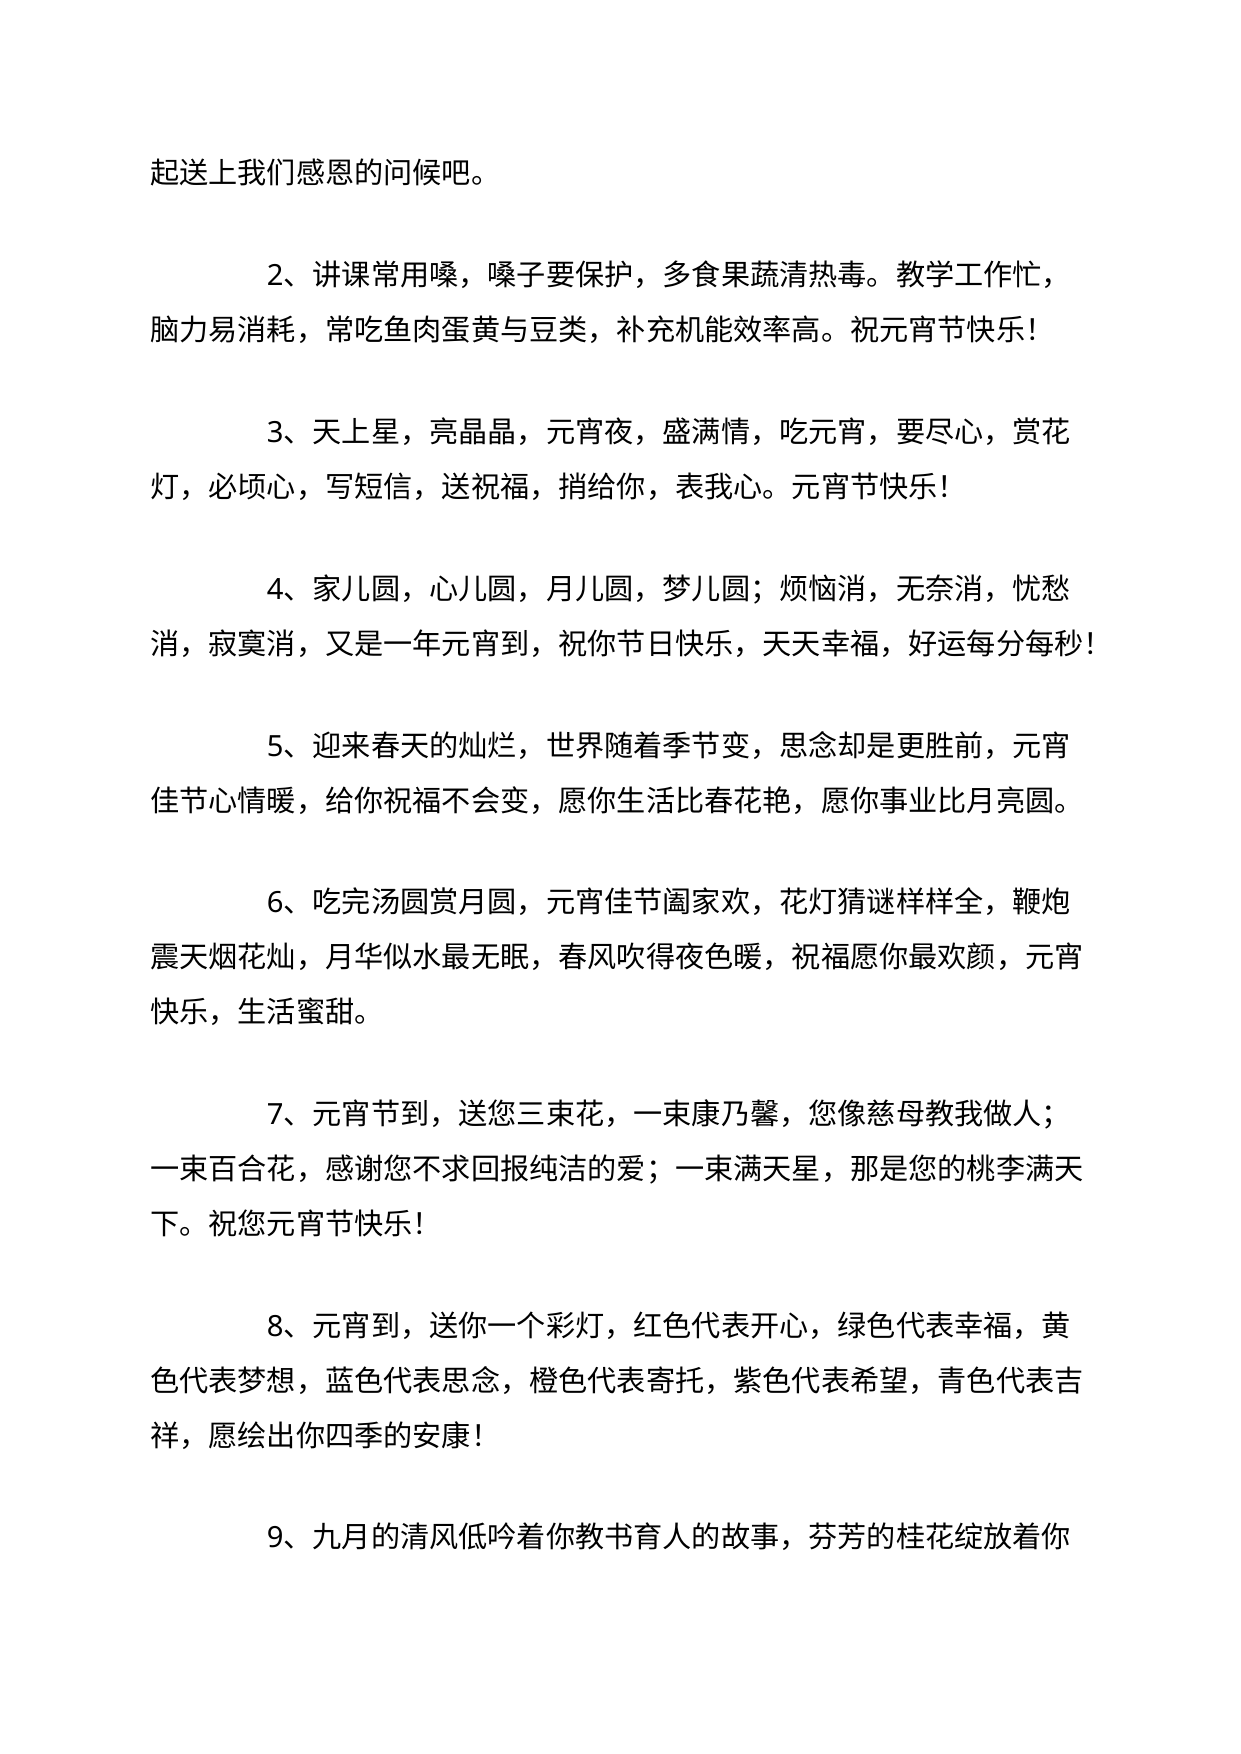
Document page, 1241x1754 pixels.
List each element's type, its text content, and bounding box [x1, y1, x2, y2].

text 2、讲课常用嗓，嗓子要保护，多食果蔬清热毒。教学工作忙，脑力易消耗，常吃鱼肉蛋黄与豆类，补充机能效率高。祝元宵节快乐！ [150, 252, 1090, 349]
text 7、元宵节到，送您三束花，一束康乃馨，您像慈母教我做人；一束百合花，感谢您不求回报纯洁的爱；一束满天星，那是您的桃李满天下。祝您元宵节快乐！ [150, 1091, 1090, 1243]
text 8、元宵到，送你一个彩灯，红色代表开心，绿色代表幸福，黄色代表梦想，蓝色代表思念，橙色代表寄托，紫色代表希望，青色代表吉祥，愿绘出你四季的安康！ [150, 1302, 1090, 1454]
text 3、天上星，亮晶晶，元宵夜，盛满情，吃元宵，要尽心，赏花灯，必顷心，写短信，送祝福，捎给你，表我心。元宵节快乐！ [150, 408, 1090, 506]
text 4、家儿圆，心儿圆，月儿圆，梦儿圆；烦恼消，无奈消，忧愁消，寂寞消，又是一年元宵到，祝你节日快乐，天天幸福，好运每分每秒！ [150, 565, 1090, 663]
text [150, 1514, 1090, 1556]
text 6、吃完汤圆赏月圆，元宵佳节阖家欢，花灯猜谜样样全，鞭炮震天烟花灿，月华似水最无眠，春风吹得夜色暖，祝福愿你最欢颜，元宵快乐，生活蜜甜。 [150, 879, 1090, 1031]
text 5、迎来春天的灿烂，世界随着季节变，思念却是更胜前，元宵佳节心情暖，给你祝福不会变，愿你生活比春花艳，愿你事业比月亮圆。 [150, 722, 1090, 819]
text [150, 150, 1090, 192]
